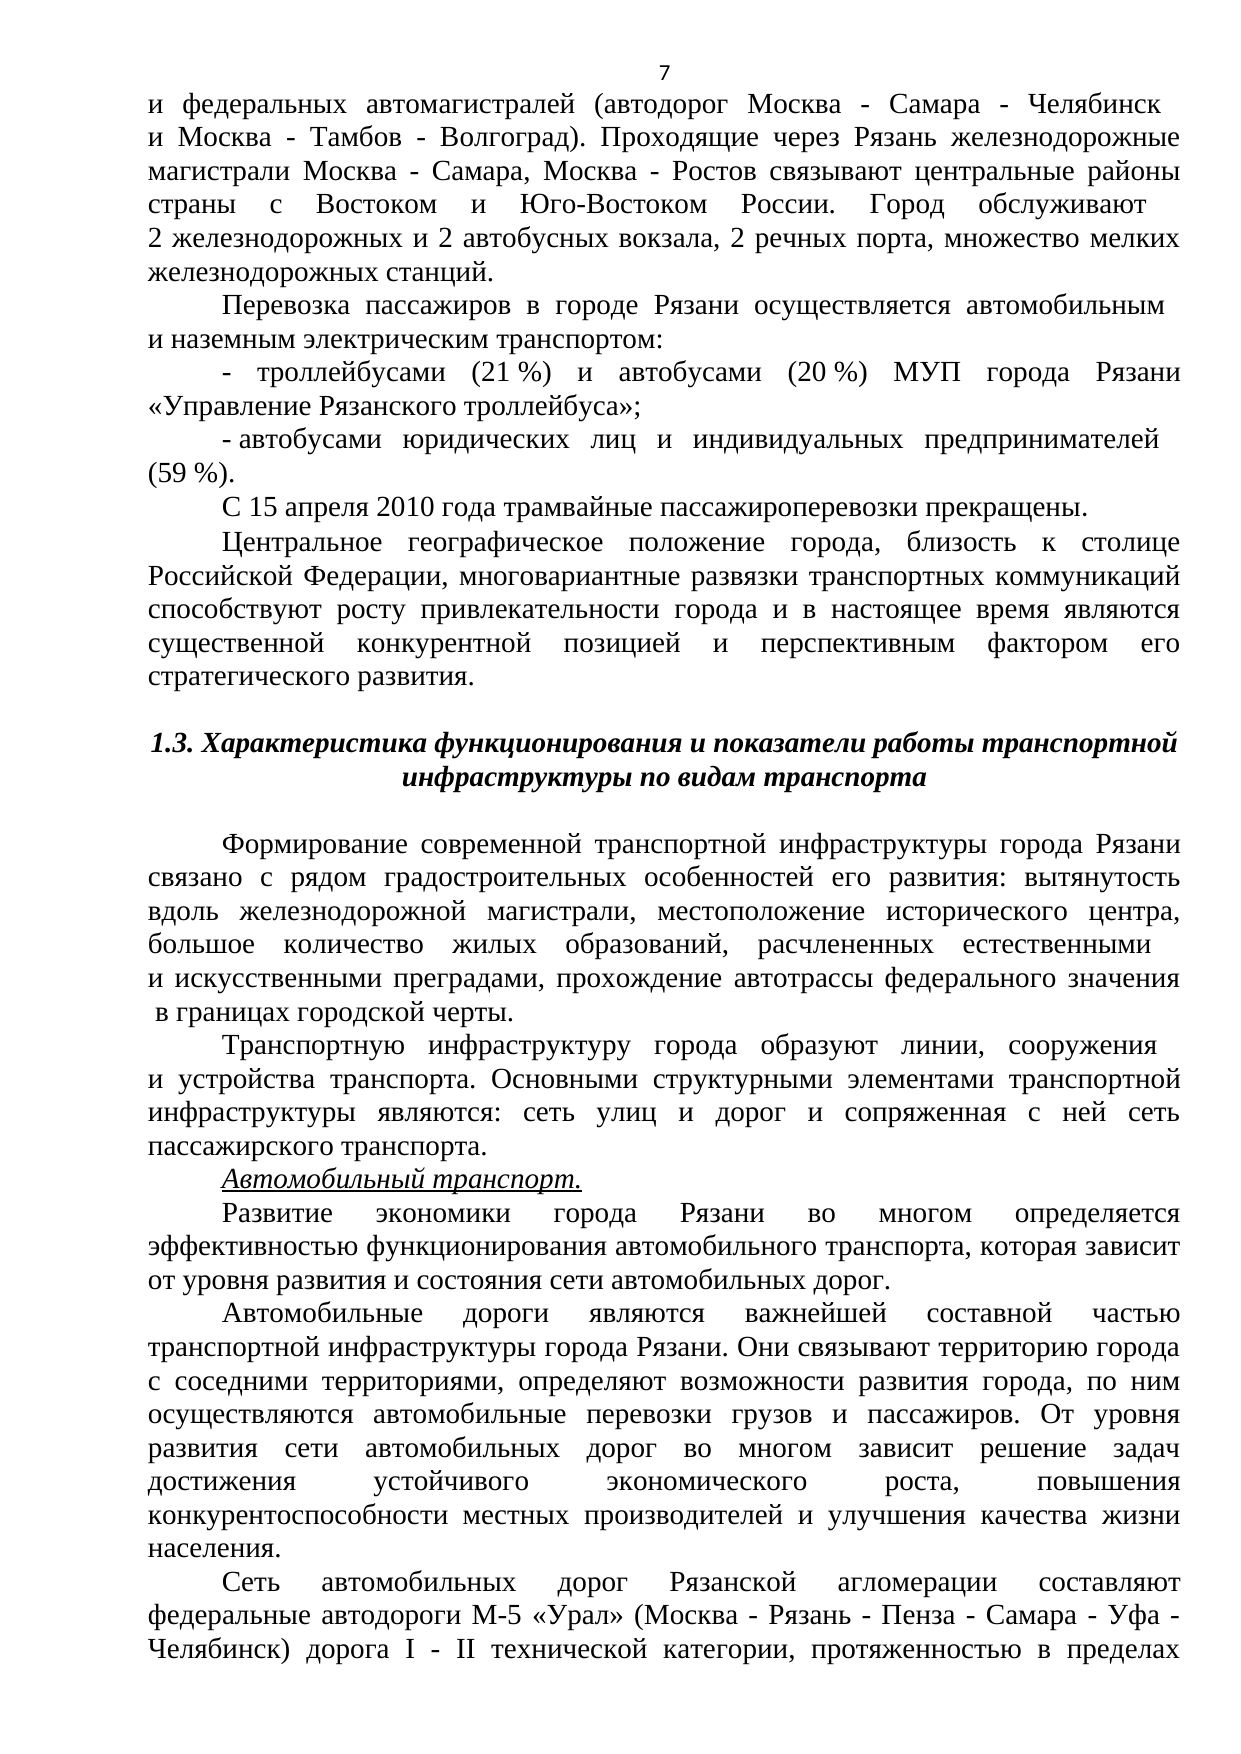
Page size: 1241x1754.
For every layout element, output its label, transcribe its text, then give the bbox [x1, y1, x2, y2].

text - автобусами юридических лиц и индивидуальных предпринимателей (59 %). [148, 421, 1181, 488]
text Перевозка пассажиров в городе Рязани осуществляется автомобильным и наземным электрическим транспортом: [148, 287, 1181, 354]
text Автомобильные дороги являются важнейшей составной частью транспортной инфраструктуры города Рязани. Они связывают территорию города с соседними территориями, определяют возможности развития города, по ним осуществляются автомобильные перевозки грузов и пассажиров. От уровня развития сети автомобильных дорог во многом зависит решение задач достижения устойчивого экономического роста, повышения конкурентоспособности местных производителей и улучшения качества жизни населения. [148, 1296, 1181, 1564]
text Транспортную инфраструктуру города образуют линии, сооружения и устройства транспорта. Основными структурными элементами транспортной инфраструктуры являются: сеть улиц и дорог и сопряженная с ней сеть пассажирского транспорта. [148, 1027, 1181, 1161]
text Формирование современной транспортной инфраструктуры города Рязани связано с рядом градостроительных особенностей его развития: вытянутость вдоль железнодорожной магистрали, местоположение исторического центра, большое количество жилых образований, расчлененных естественными и искусственными преградами, прохождение автотрассы федерального значения в границах городской черты. [148, 826, 1181, 1027]
text - троллейбусами (21 %) и автобусами (20 %) МУП города Рязани «Управление Рязанского троллейбуса»; [148, 354, 1181, 421]
text Автомобильный транспорт. [148, 1161, 1181, 1195]
text С 15 апреля 2010 года трамвайные пассажироперевозки прекращены. [148, 488, 1181, 524]
text Центральное географическое положение города, близость к столице Российской Федерации, многовариантные развязки транспортных коммуникаций способствуют росту привлекательности города и в настоящее время являются существенной конкурентной позицией и перспективным фактором его стратегического развития. [148, 524, 1181, 692]
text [148, 86, 1181, 287]
text 1.3. Характеристика функционирования и показатели работы транспортной инфраструктуры по видам транспорта [148, 725, 1181, 792]
text Развитие экономики города Рязани во многом определяется эффективностью функционирования автомобильного транспорта, которая зависит от уровня развития и состояния сети автомобильных дорог. [148, 1195, 1181, 1296]
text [148, 1564, 1181, 1664]
